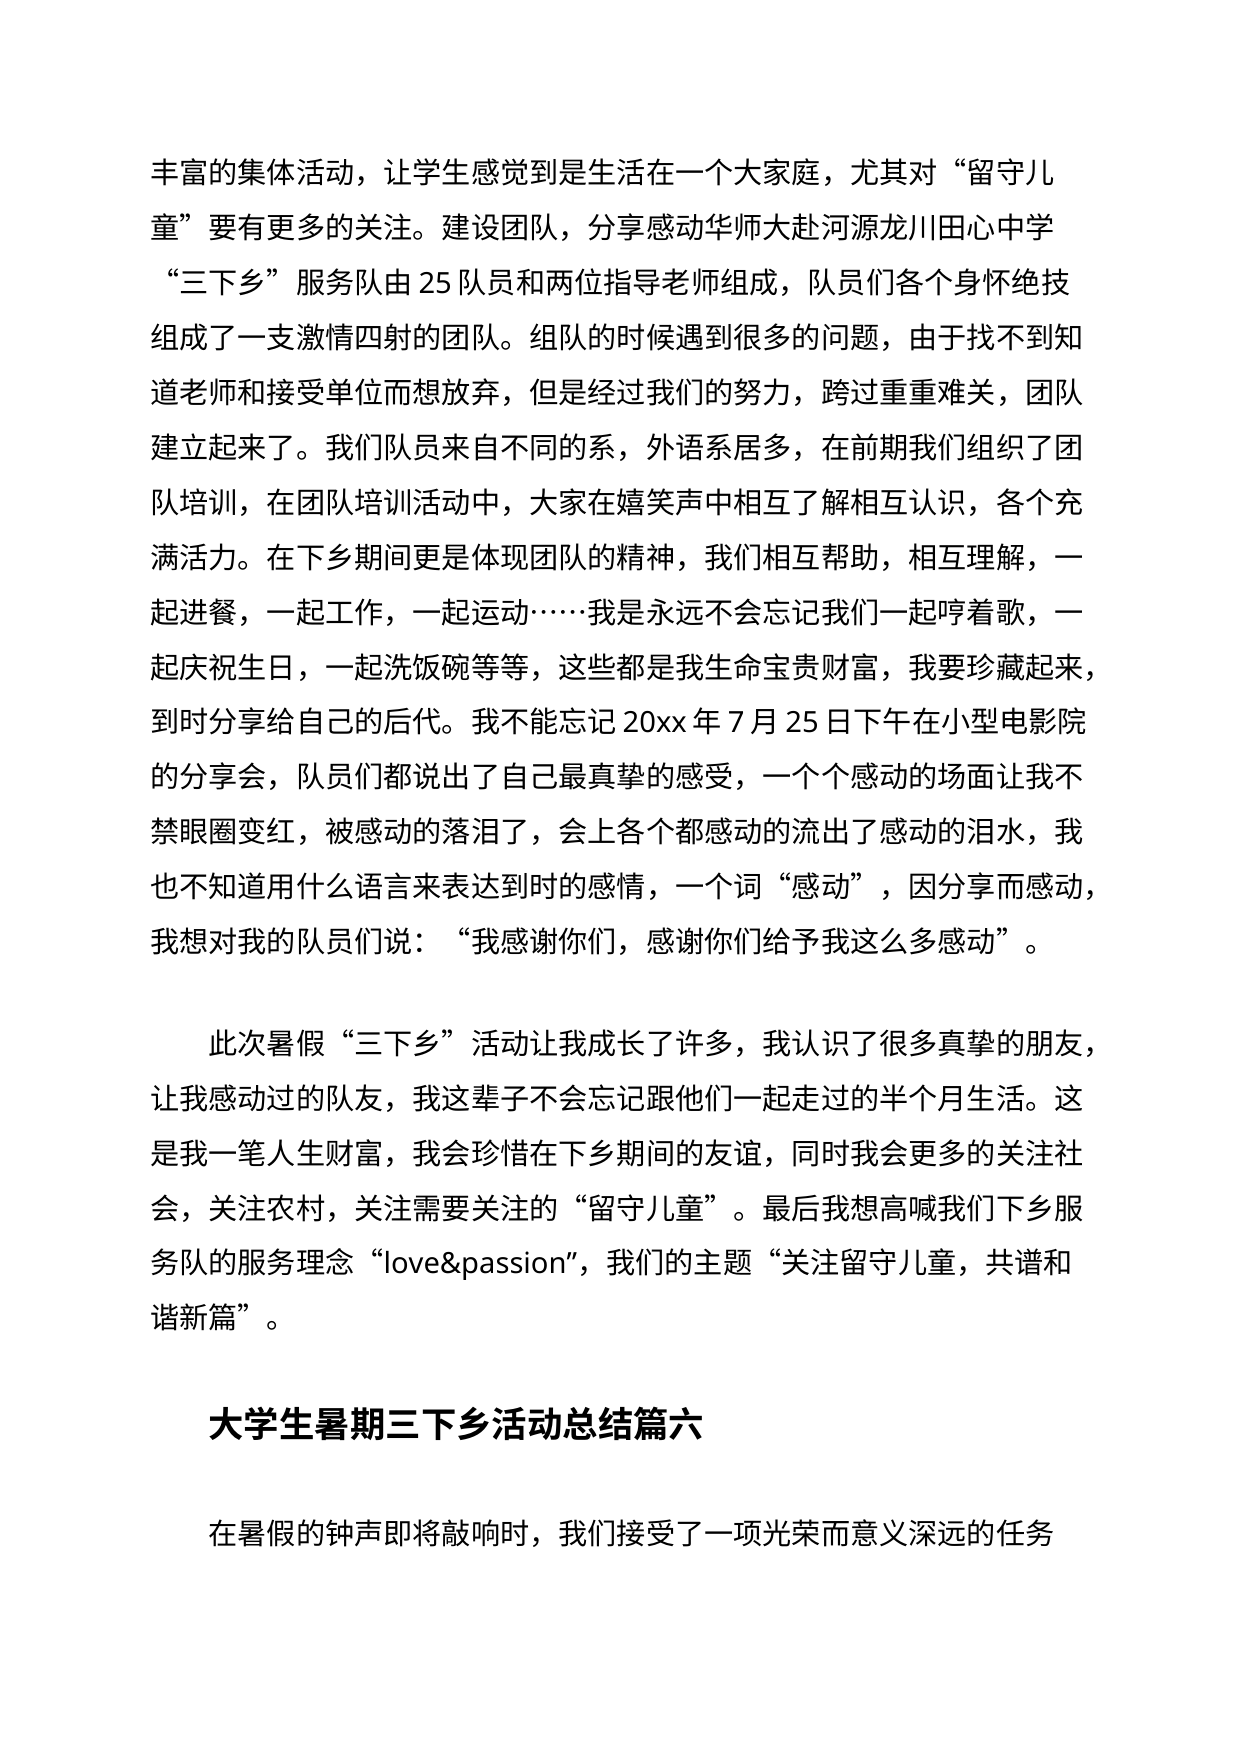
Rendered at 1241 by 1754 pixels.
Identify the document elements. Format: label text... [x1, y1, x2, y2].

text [150, 1510, 1090, 1553]
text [150, 150, 1090, 961]
text 此次暑假“三下乡”活动让我成长了许多，我认识了很多真挚的朋友，让我感动过的队友，我这辈子不会忘记跟他们一起走过的半个月生活。这是我一笔人生财富，我会珍惜在下乡期间的友谊，同时我会更多的关注社会，关注农村，关注需要关注的“留守儿童”。最后我想高喊我们下乡服务队的服务理念“love&passion”，我们的主题“关注留守儿童，共谱和谐新篇”。 [150, 1021, 1090, 1337]
text 大学生暑期三下乡活动总结篇六 [150, 1397, 1090, 1448]
